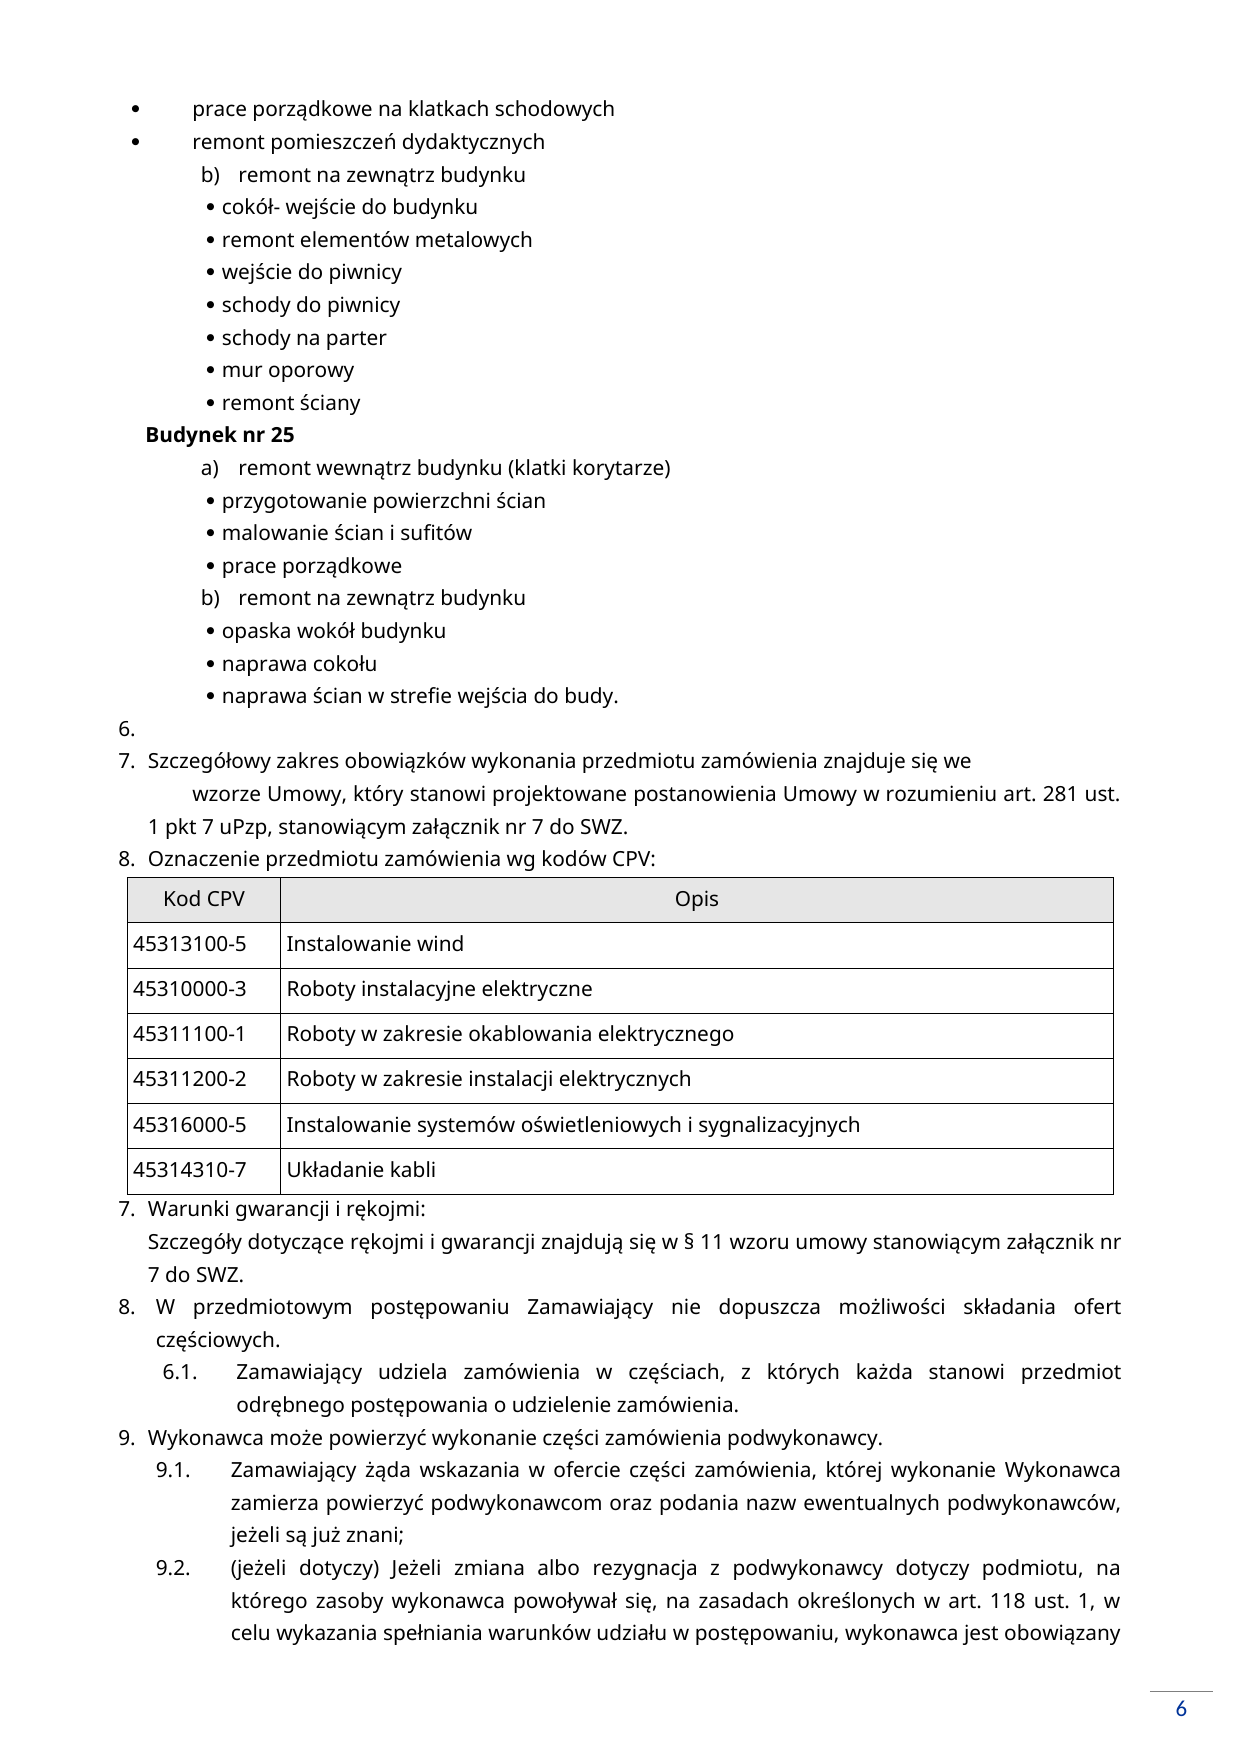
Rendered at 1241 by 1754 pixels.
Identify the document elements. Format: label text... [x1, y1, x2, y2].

table_cell Układanie kabli [281, 1149, 1113, 1193]
table_cell 45316000-5 [128, 1104, 280, 1148]
table_cell Instalowanie wind [281, 923, 1113, 967]
text Szczegóły dotyczące rękojmi i gwarancji znajdują się w § 11 wzoru umowy stanowiącym załącznik nr 7 do SWZ. [118, 1227, 1122, 1288]
text Budynek nr 25 [118, 421, 1122, 449]
list remont ściany [207, 388, 1122, 416]
list prace porządkowe [207, 551, 1122, 579]
list remont pomieszczeń dydaktycznych [118, 127, 1122, 156]
list schody do piwnicy [207, 290, 1122, 318]
list Szczegółowy zakres obowiązków wykonania przedmiotu zamówienia znajduje się we wzorze Umowy, który stanowi projektowane postanowienia Umowy w rozumieniu art. 281 ust. 1 pkt 7 uPzp, stanowiącym załącznik nr 7 do SWZ. [118, 747, 1122, 840]
list mur oporowy [207, 355, 1122, 384]
list remont elementów metalowych [207, 225, 1122, 253]
table_cell Roboty instalacyjne elektryczne [281, 969, 1113, 1013]
list przygotowanie powierzchni ścian [207, 486, 1122, 514]
list Zamawiający udziela zamówienia w częściach, z których każda stanowi przedmiot odrębnego postępowania o udzielenie zamówienia. [162, 1357, 1122, 1418]
table_header Opis [281, 878, 1113, 922]
list opaska wokół budynku [207, 616, 1122, 644]
table_cell 45311100-1 [128, 1014, 280, 1058]
table_cell Roboty w zakresie okablowania elektrycznego [281, 1014, 1113, 1058]
list cokół- wejście do budynku [207, 192, 1122, 221]
list wejście do piwnicy [207, 257, 1122, 286]
list remont na zewnątrz budynku [201, 583, 1122, 612]
list remont na zewnątrz budynku [201, 160, 1122, 188]
list naprawa ścian w strefie wejścia do budy. [207, 681, 1122, 710]
list prace porządkowe na klatkach schodowych [118, 94, 1122, 123]
list schody na parter [207, 323, 1122, 351]
list naprawa cokołu [207, 649, 1122, 677]
list Zamawiający żąda wskazania w ofercie części zamówienia, której wykonanie Wykonawca zamierza powierzyć podwykonawcom oraz podania nazw ewentualnych podwykonawców, jeżeli są już znani; [156, 1455, 1122, 1549]
list Warunki gwarancji i rękojmi: [118, 1194, 1122, 1223]
table_cell 45313100-5 [128, 923, 280, 967]
list remont wewnątrz budynku (klatki korytarze) [201, 453, 1122, 482]
table_cell Instalowanie systemów oświetleniowych i sygnalizacyjnych [281, 1104, 1113, 1148]
list W przedmiotowym postępowaniu Zamawiający nie dopuszcza możliwości składania ofert częściowych. [118, 1292, 1122, 1353]
table_cell Roboty w zakresie instalacji elektrycznych [281, 1059, 1113, 1103]
list malowanie ścian i sufitów [207, 518, 1122, 547]
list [156, 1553, 1122, 1647]
list Oznaczenie przedmiotu zamówienia wg kodów CPV: [118, 844, 1122, 873]
table_cell 45314310-7 [128, 1149, 280, 1193]
table_header Kod CPV [128, 878, 280, 922]
table_cell 45310000-3 [128, 969, 280, 1013]
list Wykonawca może powierzyć wykonanie części zamówienia podwykonawcy. [118, 1423, 1122, 1451]
table_cell 45311200-2 [128, 1059, 280, 1103]
